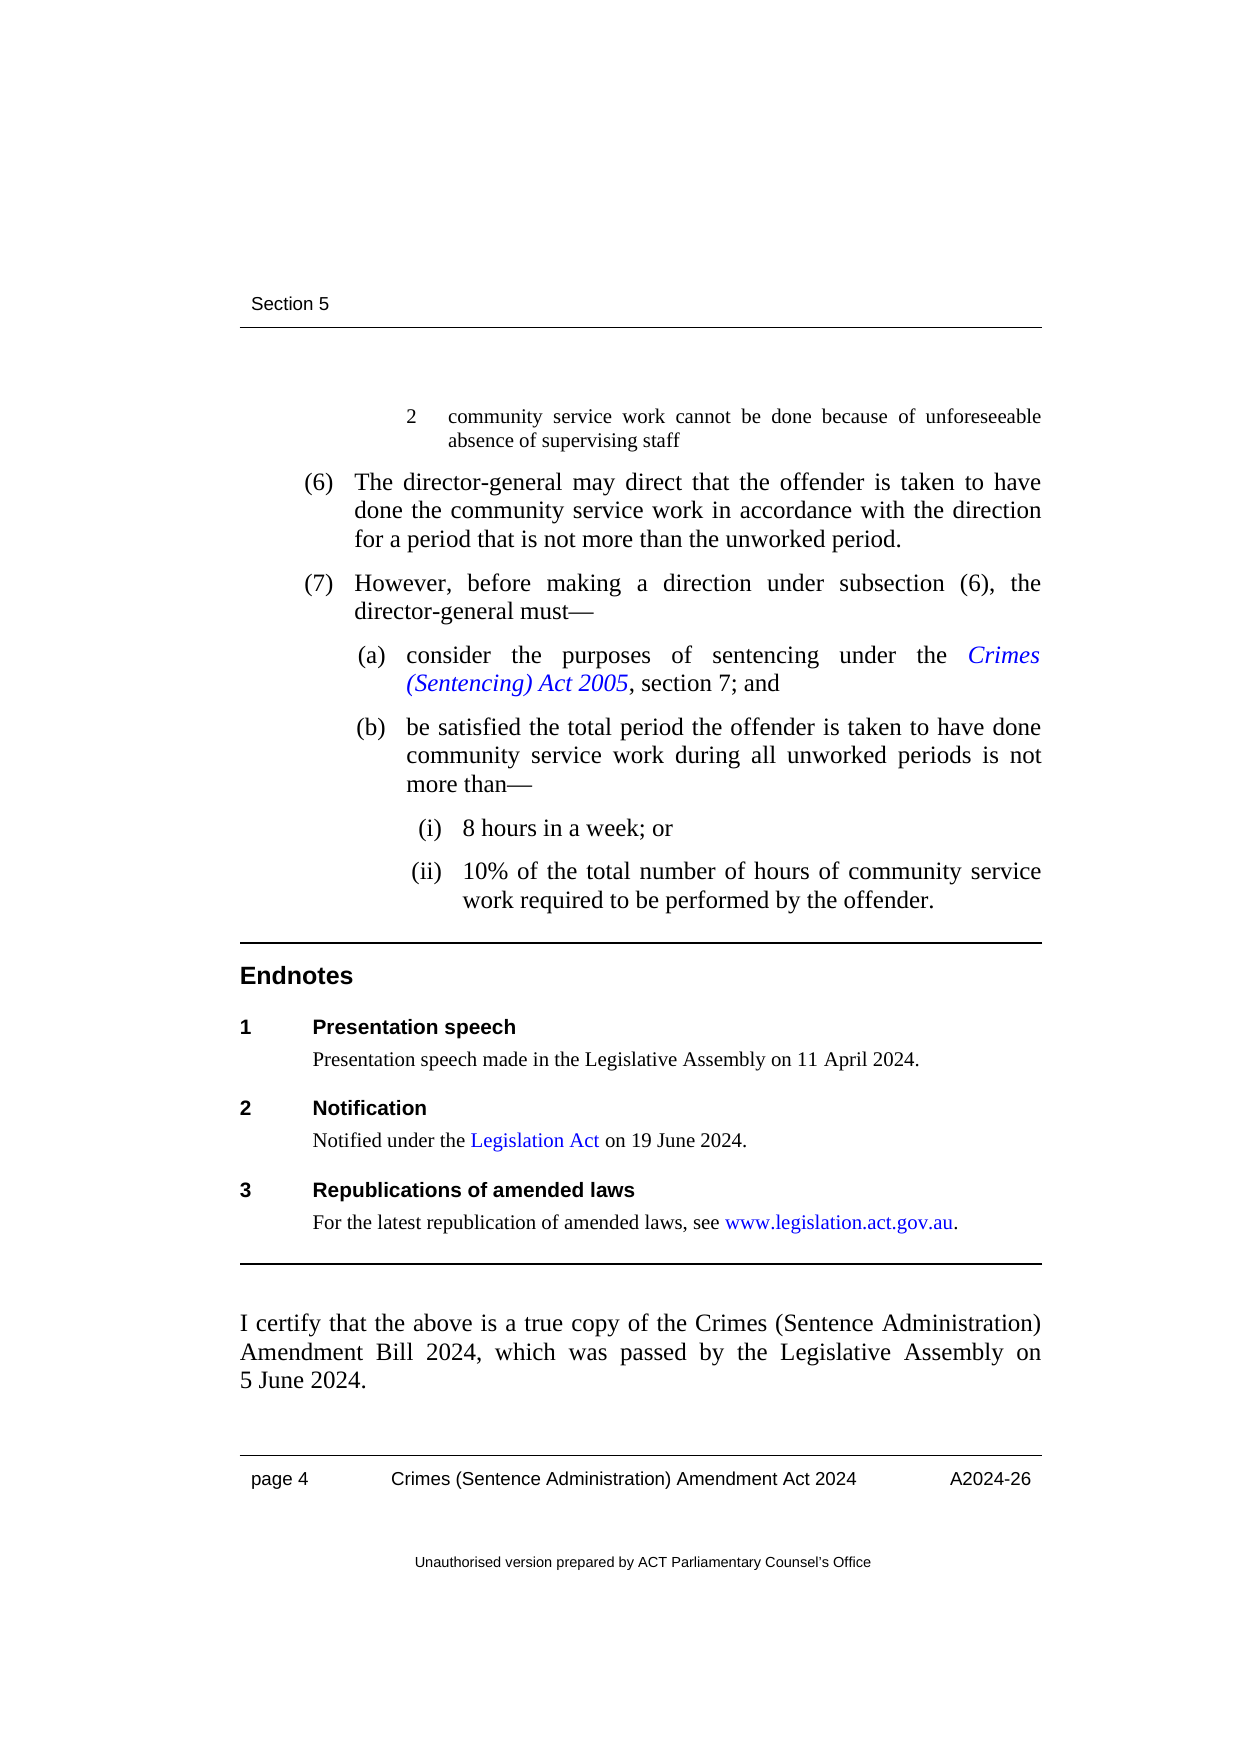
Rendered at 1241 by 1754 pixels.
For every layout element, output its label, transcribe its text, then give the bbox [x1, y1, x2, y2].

text (b) be satisfied the total period the offender is taken to have done community service work during all unworked periods is not more than— [239, 712, 1042, 798]
text Notified under the Legislation Act on 19 June 2024. [239, 1128, 1042, 1152]
text For the latest republication of amended laws, see www.legislation.act.gov.au. [239, 1210, 1042, 1234]
text (i) 8 hours in a week; or [239, 813, 1042, 841]
subtitle 1 Presentation speech [239, 1015, 1042, 1039]
text (a) consider the purposes of sentencing under the Crimes (Sentencing) Act 2005, section 7; and [239, 640, 1042, 697]
subtitle 3 Republications of amended laws [239, 1177, 1042, 1201]
text I certify that the above is a true copy of the Crimes (Sentence Administration) Amendment Bill 2024, which was passed by the Legislative Assembly on 5 June 2024. [239, 1308, 1042, 1394]
text 2 community service work cannot be done because of unforeseeable absence of supervising staff [406, 404, 1042, 452]
subtitle 2 Notification [239, 1096, 1042, 1120]
text (ii) 10% of the total number of hours of community service work required to be performed by the offender. [239, 856, 1042, 913]
text (7) However, before making a direction under subsection (6), the director-general must— [239, 568, 1042, 625]
text (6) The director-general may direct that the offender is taken to have done the community service work in accordance with the direction for a period that is not more than the unworked period. [239, 467, 1042, 553]
text Presentation speech made in the Legislative Assembly on 11 April 2024. [239, 1047, 1042, 1071]
subtitle Endnotes [239, 961, 1042, 990]
